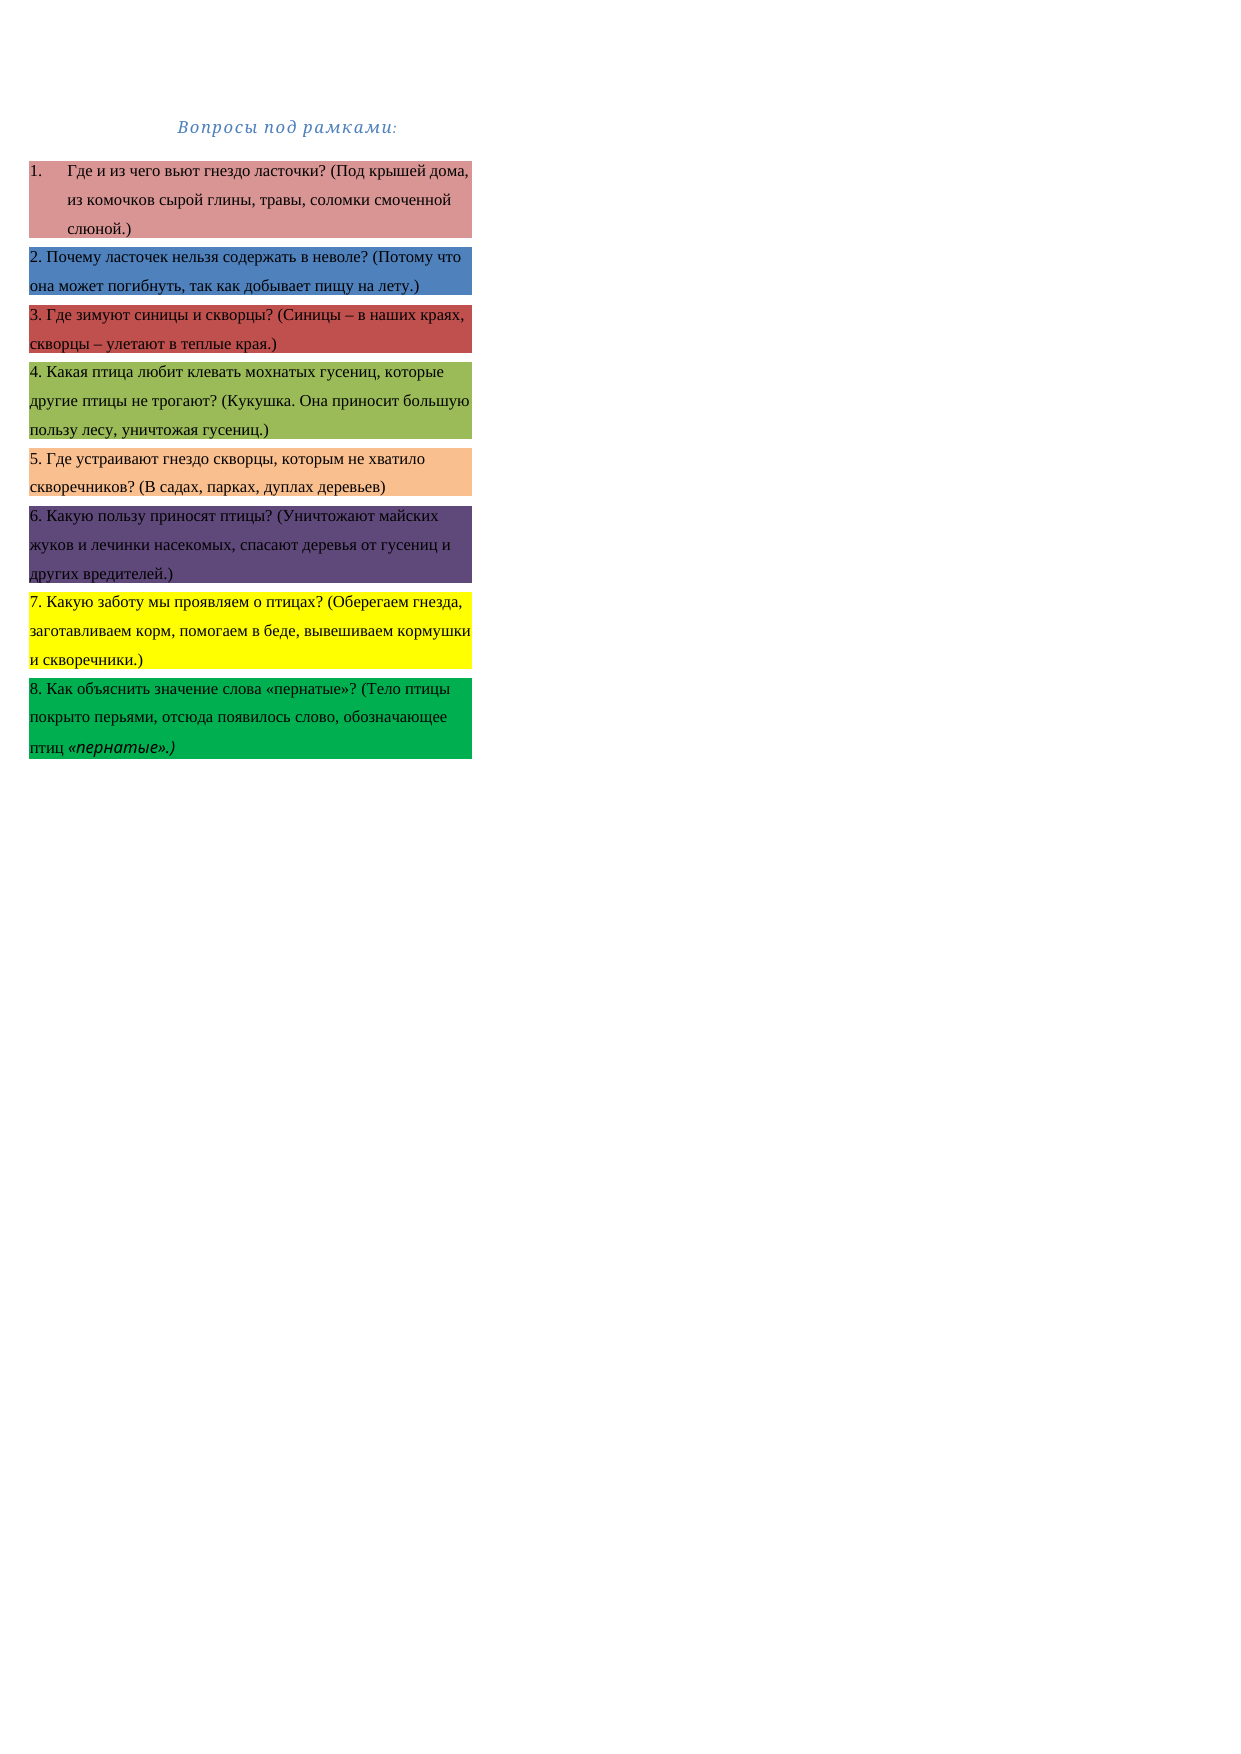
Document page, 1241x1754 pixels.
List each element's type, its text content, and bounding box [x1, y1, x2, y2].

text 7. Какую заботу мы проявляем о птицах? (Оберегаем гнезда, заготавливаем корм, помогаем в беде, вывешиваем кормушки и скворечники.) [29, 592, 472, 669]
text 5. Где устраивают гнездо скворцы, которым не хватило скворечников? (В садах, парках, дуплах деревьев) [29, 448, 472, 496]
subtitle Вопросы под рамками: [177, 118, 472, 137]
text 8. Как объяснить значение слова «пернатые»? (Тело птицы покрыто перьями, отсюда появилось слово, обозначающее птиц «пернатые».) [29, 678, 472, 759]
text 2. Почему ласточек нельзя содержать в неволе? (Потому что она может погибнуть, так как добывает пищу на лету.) [29, 247, 472, 295]
text 6. Какую пользу приносят птицы? (Уничтожают майских жуков и лечинки насекомых, спасают деревья от гусениц и других вредителей.) [29, 506, 472, 583]
list Где и из чего вьют гнездо ласточки? (Под крышей дома, из комочков сырой глины, травы, соломки смоченной слюной.) [29, 161, 472, 238]
text 4. Какая птица любит клевать мохнатых гусениц, которые другие птицы не трогают? (Кукушка. Она приносит большую пользу лесу, уничтожая гусениц.) [29, 362, 472, 439]
text 3. Где зимуют синицы и скворцы? (Синицы – в наших краях, скворцы – улетают в теплые края.) [29, 305, 472, 353]
